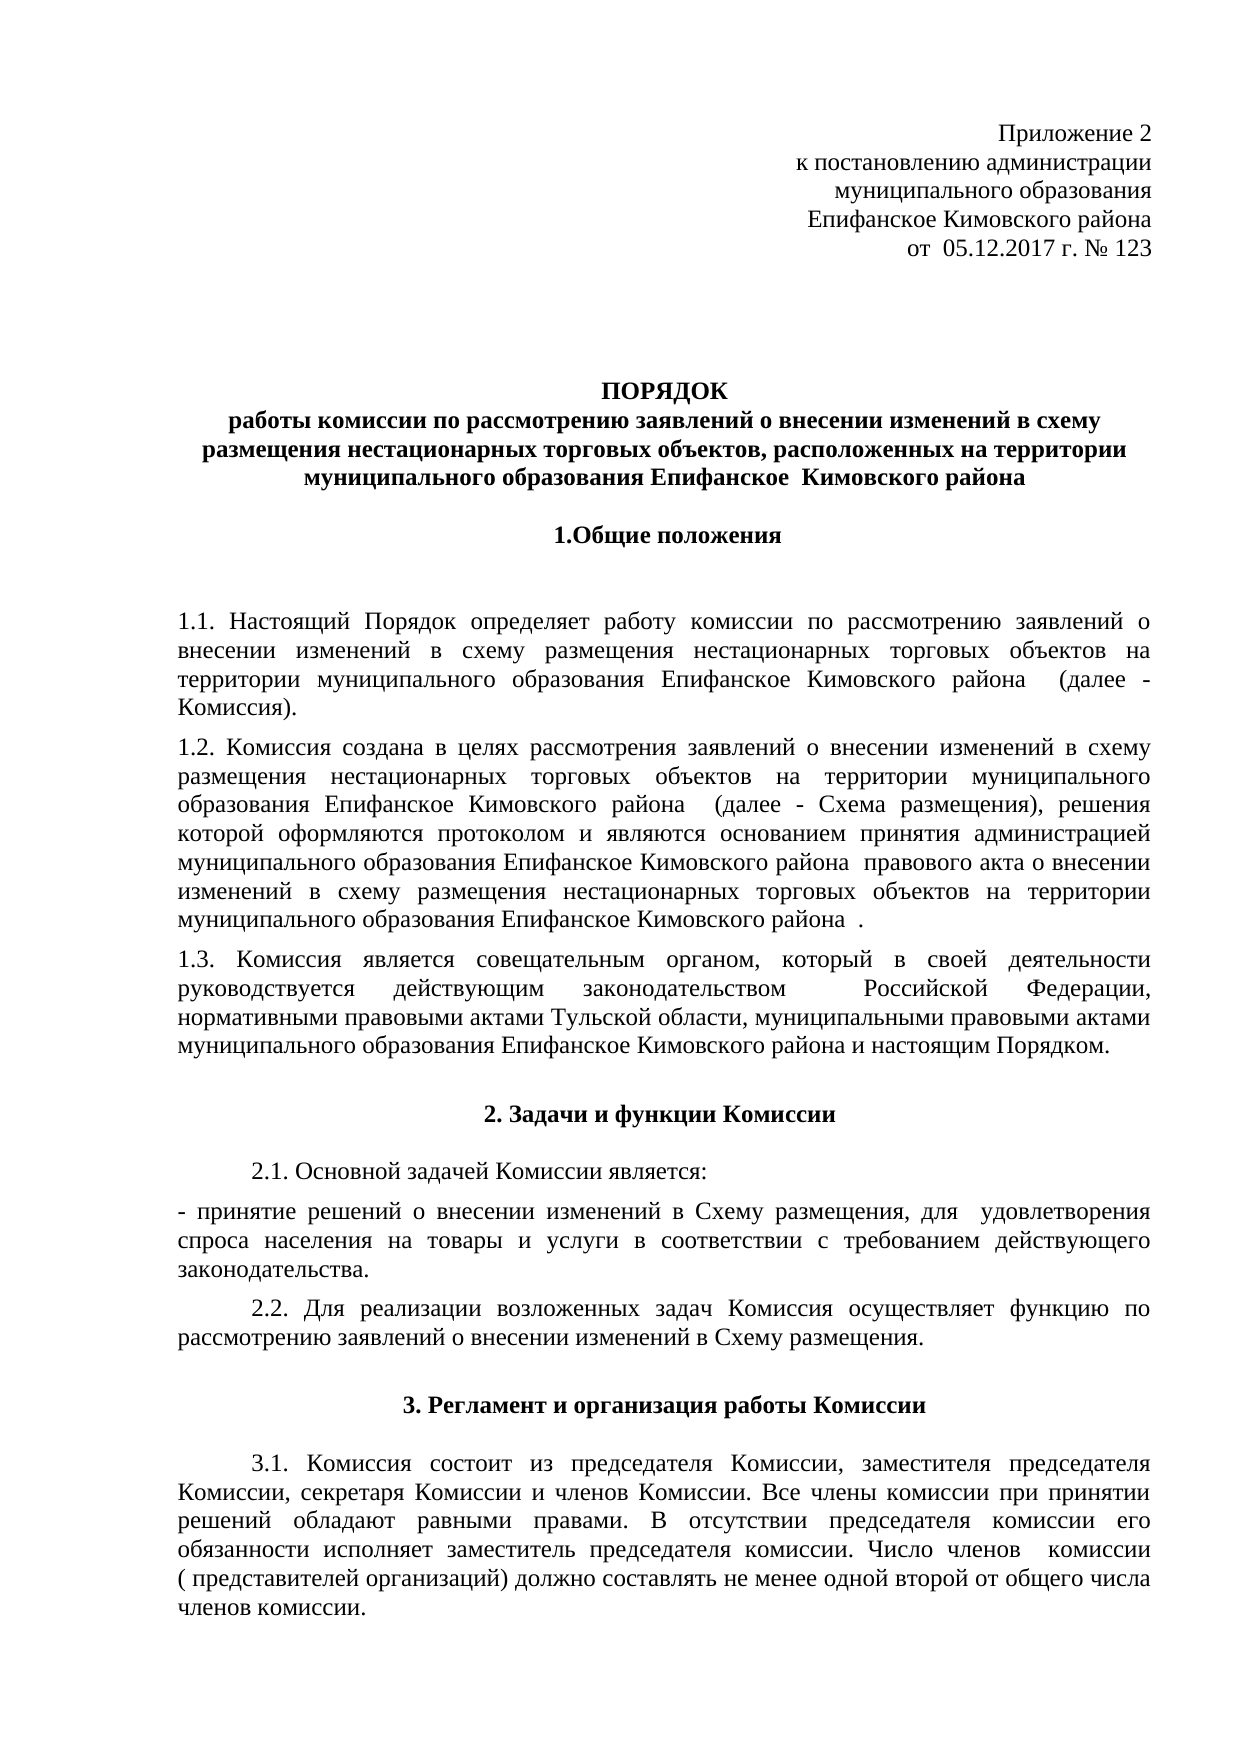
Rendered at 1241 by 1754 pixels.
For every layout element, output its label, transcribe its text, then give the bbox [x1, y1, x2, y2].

text муниципального образования [177, 176, 1152, 204]
text 3.1. Комиссия состоит из председателя Комиссии, заместителя председателя Комиссии, секретаря Комиссии и членов Комиссии. Все члены комиссии при принятии решений обладают равными правами. В отсутствии председателя комиссии его обязанности исполняет заместитель председателя комиссии. Число членов комиссии ( представителей организаций) должно составлять не менее одной второй от общего числа членов комиссии. [177, 1448, 1152, 1621]
text 1.3. Комиссия является совещательным органом, который в своей деятельности руководствуется действующим законодательством Российской Федерации, нормативными правовыми актами Тульской области, муниципальными правовыми актами муниципального образования Епифанское Кимовского района и настоящим Порядком. [177, 944, 1152, 1059]
text 2.2. Для реализации возложенных задач Комиссия осуществляет функцию по рассмотрению заявлений о внесении изменений в Схему размещения. [177, 1293, 1152, 1351]
text Приложение 2 [177, 118, 1152, 147]
text 2.1. Основной задачей Комиссии является: [177, 1156, 1152, 1185]
text к постановлению администрации [177, 147, 1152, 176]
text 1.2. Комиссия создана в целях рассмотрения заявлений о внесении изменений в схему размещения нестационарных торговых объектов на территории муниципального образования Епифанское Кимовского района (далее - Схема размещения), решения которой оформляются протоколом и являются основанием принятия администрацией муниципального образования Епифанское Кимовского района правового акта о внесении изменений в схему размещения нестационарных торговых объектов на территории муниципального образования Епифанское Кимовского района . [177, 732, 1152, 933]
text 1.1. Настоящий Порядок определяет работу комиссии по рассмотрению заявлений о внесении изменений в схему размещения нестационарных торговых объектов на территории муниципального образования Епифанское Кимовского района (далее - Комиссия). [177, 606, 1152, 721]
text работы комиссии по рассмотрению заявлений о внесении изменений в схему размещения нестационарных торговых объектов, расположенных на территории муниципального образования Епифанское Кимовского района [177, 405, 1152, 491]
text 2. Задачи и функции Комиссии [177, 1099, 1152, 1128]
text - принятие решений о внесении изменений в Схему размещения, для удовлетворения спроса населения на товары и услуги в соответствии с требованием действующего законодательства. [177, 1196, 1152, 1282]
text 1.Общие положения [177, 520, 1152, 549]
text от 05.12.2017 г. № 123 [177, 233, 1152, 262]
text 3. Регламент и организация работы Комиссии [177, 1391, 1152, 1419]
text Епифанское Кимовского района [177, 204, 1152, 233]
text ПОРЯДОК [177, 376, 1152, 405]
